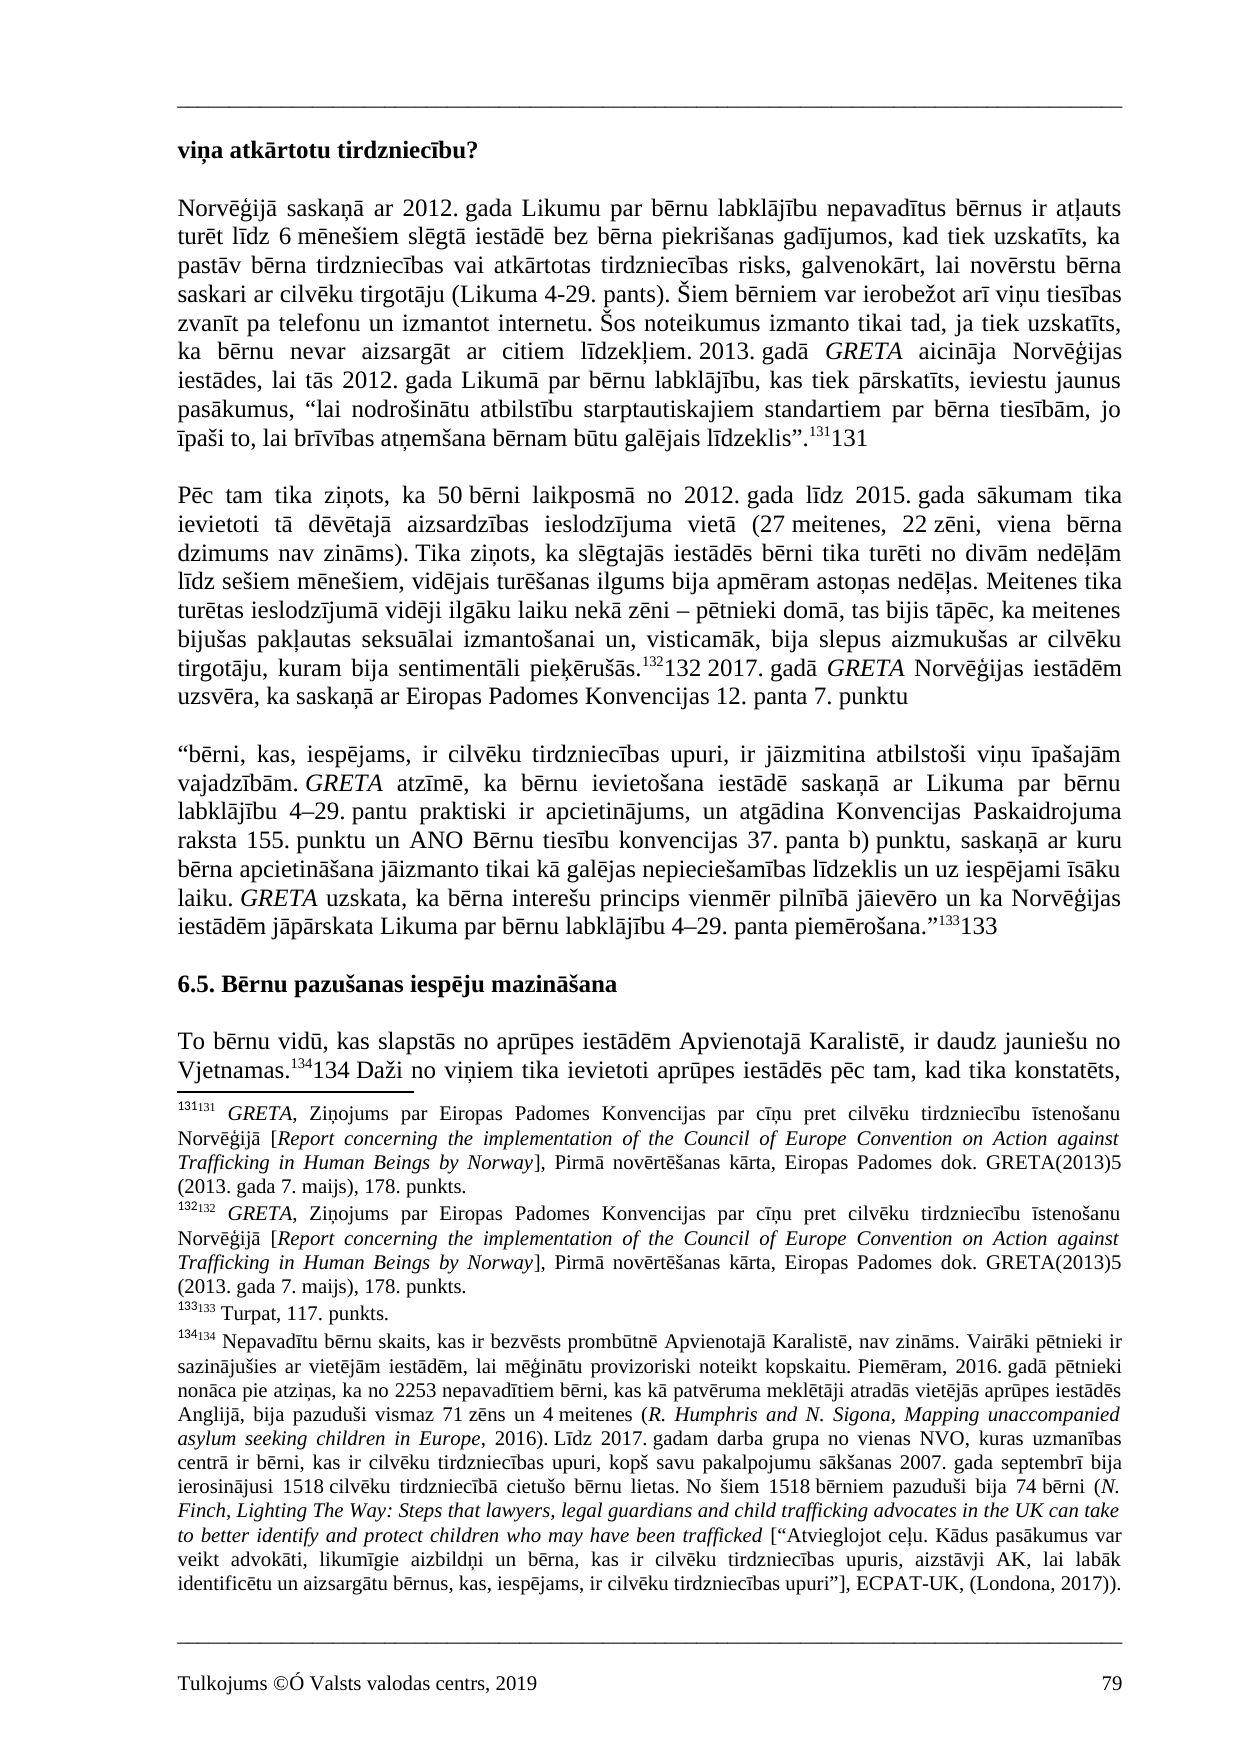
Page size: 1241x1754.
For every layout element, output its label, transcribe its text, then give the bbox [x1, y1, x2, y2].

text Pēc tam tika ziņots, ka 50 bērni laikposmā no 2012. gada līdz 2015. gada sākumam tika ievietoti tā dēvētajā aizsardzības ieslodzījuma vietā (27 meitenes, 22 zēni, viena bērna dzimums nav zināms). Tika ziņots, ka slēgtajās iestādēs bērni tika turēti no divām nedēļām līdz sešiem mēnešiem, vidējais turēšanas ilgums bija apmēram astoņas nedēļas. Meitenes tika turētas ieslodzījumā vidēji ilgāku laiku nekā zēni – pētnieki domā, tas bijis tāpēc, ka meitenes bijušas pakļautas seksuālai izmantošanai un, visticamāk, bija slepus aizmukušas ar cilvēku tirgotāju, kuram bija sentimentāli pieķērušās.132 2017. gadā GRETA Norvēģijas iestādēm uzsvēra, ka saskaņā ar Eiropas Padomes Konvencijas 12. panta 7. punktu [177, 480, 1122, 710]
text Norvēģijā saskaņā ar 2012. gada Likumu par bērnu labklājību nepavadītus bērnus ir atļauts turēt līdz 6 mēnešiem slēgtā iestādē bez bērna piekrišanas gadījumos, kad tiek uzskatīts, ka pastāv bērna tirdzniecības vai atkārtotas tirdzniecības risks, galvenokārt, lai novērstu bērna saskari ar cilvēku tirgotāju (Likuma 4-29. pants). Šiem bērniem var ierobežot arī viņu tiesības zvanīt pa telefonu un izmantot internetu. Šos noteikumus izmanto tikai tad, ja tiek uzskatīts, ka bērnu nevar aizsargāt ar citiem līdzekļiem. 2013. gadā GRETA aicināja Norvēģijas iestādes, lai tās 2012. gada Likumā par bērnu labklājību, kas tiek pārskatīts, ieviestu jaunus pasākumus, “lai nodrošinātu atbilstību starptautiskajiem standartiem par bērna tiesībām, jo īpaši to, lai brīvības atņemšana bērnam būtu galējais līdzeklis”.131 [177, 193, 1122, 451]
text “bērni, kas, iespējams, ir cilvēku tirdzniecības upuri, ir jāizmitina atbilstoši viņu īpašajām vajadzībām. GRETA atzīmē, ka bērnu ievietošana iestādē saskaņā ar Likuma par bērnu labklājību 4–29. pantu praktiski ir apcietinājums, un atgādina Konvencijas Paskaidrojuma raksta 155. punktu un ANO Bērnu tiesību konvencijas 37. panta b) punktu, saskaņā ar kuru bērna apcietināšana jāizmanto tikai kā galējas nepieciešamības līdzeklis un uz iespējami īsāku laiku. GRETA uzskata, ka bērna interešu princips vienmēr pilnībā jāievēro un ka Norvēģijas iestādēm jāpārskata Likuma par bērnu labklājību 4–29. panta piemērošana.”133 [177, 739, 1122, 940]
text To bērnu vidū, kas slapstās no aprūpes iestādēm Apvienotajā Karalistē, ir daudz jauniešu no Vjetnamas.134 Daži no viņiem tika ievietoti aprūpes iestādēs pēc tam, kad tika konstatēts, ka viņi (nelegāli) strādā par dārzniekiem tā dēvētajās “kaņepju fermās” (proti, mājās ar aizklātiem logiem, kur audzē marihuānas kaņepes, izmantojot mākslīgo siltumu un gaismu). Citi tur tika ievietoti, kad policija vai citas iestādes konstatēja, ka viņi ir migranti bez dokumentiem. Kopējais ik gadu no aprūpes iestādēm aizmukušo bērnu skaits publiski nav zināms. Tomēr vienreiz 2017. gada decembrī policija vienā apgabalā bija publicējusi 13 Vjetnamas jauniešu sejas attēlus un personas datus, jo šie jaunieši bija izgājuši no aprūpes iestādēm, kas atrodas divās šā apgabala pilsētās.135 [177, 1026, 1122, 1084]
text 6.4.2. Vai bērnu, kas ir cilvēku tirdzniecības upuris, turēt apcietinājumā, lai novērstu viņa atkārtotu tirdzniecību? [177, 135, 1122, 164]
text 6.5. Bērnu pazušanas iespēju mazināšana [177, 969, 1122, 998]
